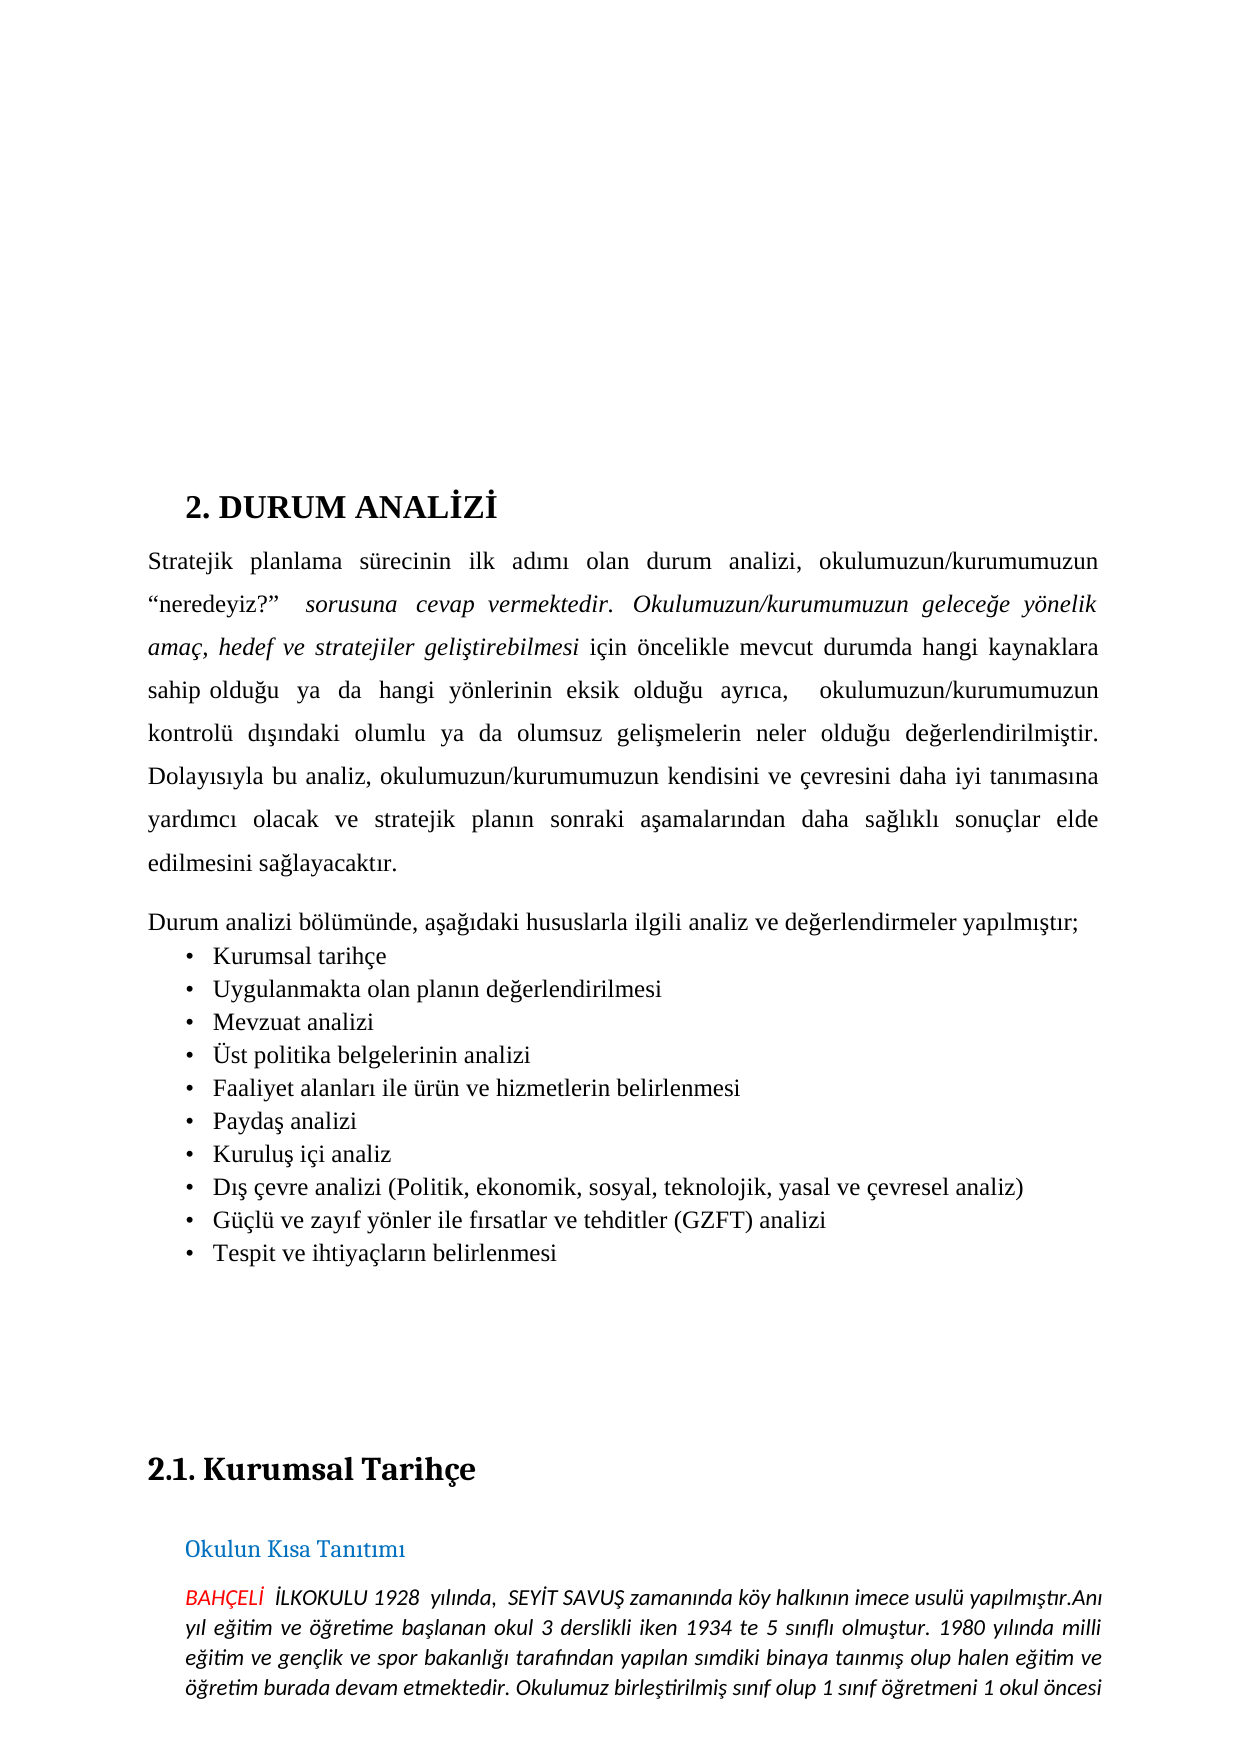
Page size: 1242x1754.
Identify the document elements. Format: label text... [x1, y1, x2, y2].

text • Mevzuat analizi [185, 1007, 1106, 1036]
text • Kuruluş içi analiz [185, 1139, 1106, 1168]
text Okulun Kısa Tanıtımı [185, 1535, 1106, 1564]
text • Paydaş analizi [185, 1106, 1106, 1135]
text • Dış çevre analizi (Politik, ekonomik, sosyal, teknolojik, yasal ve çevresel analiz) [185, 1172, 1106, 1201]
text • Tespit ve ihtiyaçların belirlenmesi [185, 1238, 1106, 1266]
text • Uygulanmakta olan planın değerlendirilmesi [185, 974, 1106, 1003]
text Stratejik planlama sürecinin ilk adımı olan durum analizi, okulumuzun/kurumumuzun “neredeyiz?” sorusuna cevap vermektedir. Okulumuzun/kurumumuzun geleceğe yönelik amaç, hedef ve stratejiler geliştirebilmesi için öncelikle mevcut durumda hangi kaynaklara sahip olduğu ya da hangi yönlerinin eksik olduğu ayrıca, okulumuzun/kurumumuzun kontrolü dışındaki olumlu ya da olumsuz gelişmelerin neler olduğu değerlendirilmiştir. Dolayısıyla bu analiz, okulumuzun/kurumumuzun kendisini ve çevresini daha iyi tanımasına yardımcı olacak ve stratejik planın sonraki aşamalarından daha sağlıklı sonuçlar elde edilmesini sağlayacaktır. [148, 546, 1098, 876]
text • Üst politika belgelerinin analizi [185, 1040, 1106, 1069]
text • Faaliyet alanları ile ürün ve hizmetlerin belirlenmesi [185, 1073, 1106, 1102]
text • Güçlü ve zayıf yönler ile fırsatlar ve tehditler (GZFT) analizi [185, 1205, 1106, 1233]
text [185, 1583, 1106, 1701]
text 2. DURUM ANALİZİ [185, 488, 1106, 526]
text Durum analizi bölümünde, aşağıdaki hususlarla ilgili analiz ve değerlendirmeler yapılmıştır; [148, 907, 1098, 936]
text • Kurumsal tarihçe [185, 940, 1106, 970]
text 2.1. Kurumsal Tarihçe [148, 1450, 1106, 1488]
